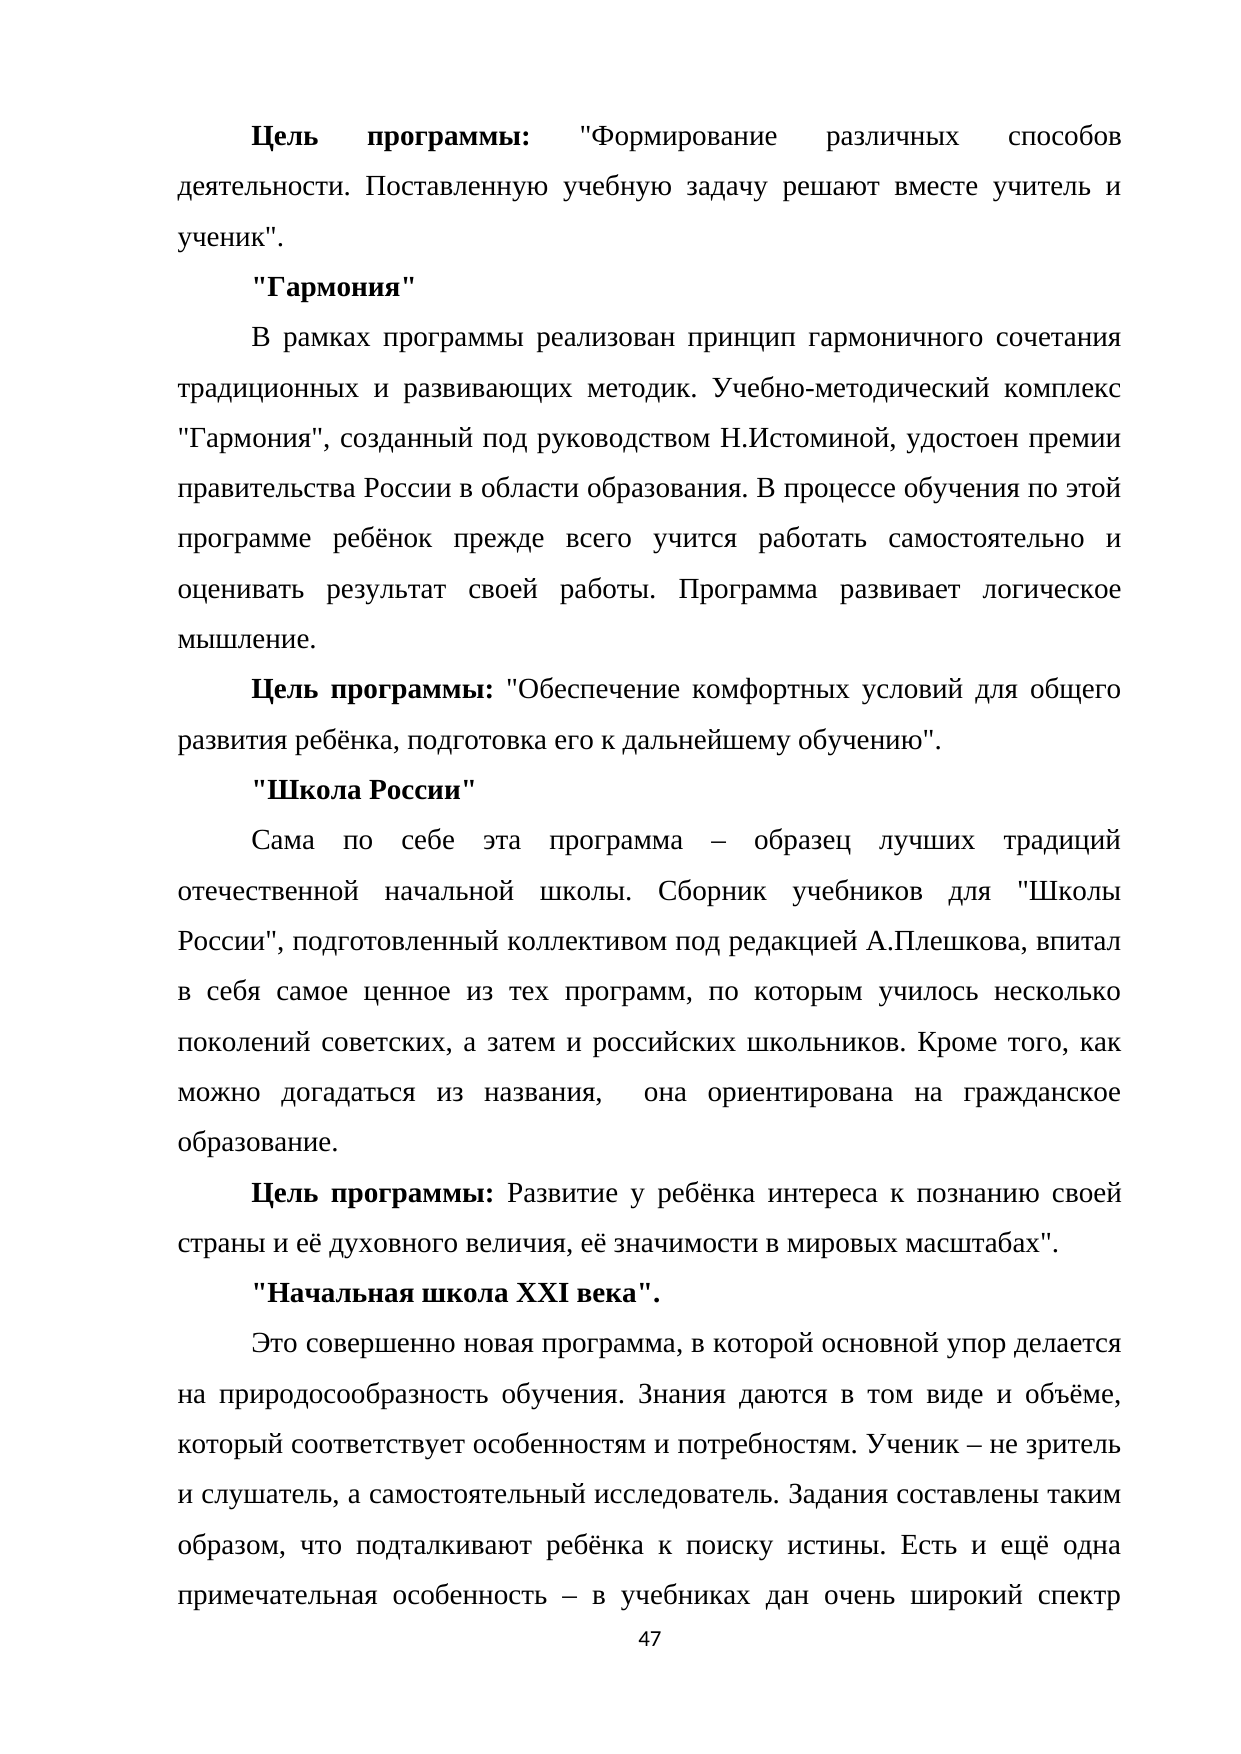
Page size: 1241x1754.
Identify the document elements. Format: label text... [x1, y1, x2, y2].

list "Гармония" [177, 269, 1122, 303]
list Сама по себе эта программа – образец лучших традиций отечественной начальной школы. Сборник учебников для "Школы России", подготовленный коллективом под редакцией А.Плешкова, впитал в себя самое ценное из тех программ, по которым училось несколько поколений советских, а затем и российских школьников. Кроме того, как можно догадаться из названия, она ориентирована на гражданское образование. [177, 822, 1122, 1158]
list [177, 1326, 1122, 1611]
list В рамках программы реализован принцип гармоничного сочетания традиционных и развивающих методик. Учебно-методический комплекс "Гармония", созданный под руководством Н.Истоминой, удостоен премии правительства России в области образования. В процессе обучения по этой программе ребёнок прежде всего учится работать самостоятельно и оценивать результат своей работы. Программа развивает логическое мышление. [177, 319, 1122, 655]
list Цель программы: "Формирование различных способов деятельности. Поставленную учебную задачу решают вместе учитель и ученик". [177, 118, 1122, 252]
list Цель программы: Развитие у ребёнка интереса к познанию своей страны и её духовного величия, её значимости в мировых масштабах". [177, 1175, 1122, 1258]
list Цель программы: "Обеспечение комфортных условий для общего развития ребёнка, подготовка его к дальнейшему обучению". [177, 672, 1122, 755]
list "Начальная школа XXI века". [177, 1275, 1122, 1309]
list "Школа России" [177, 772, 1122, 806]
